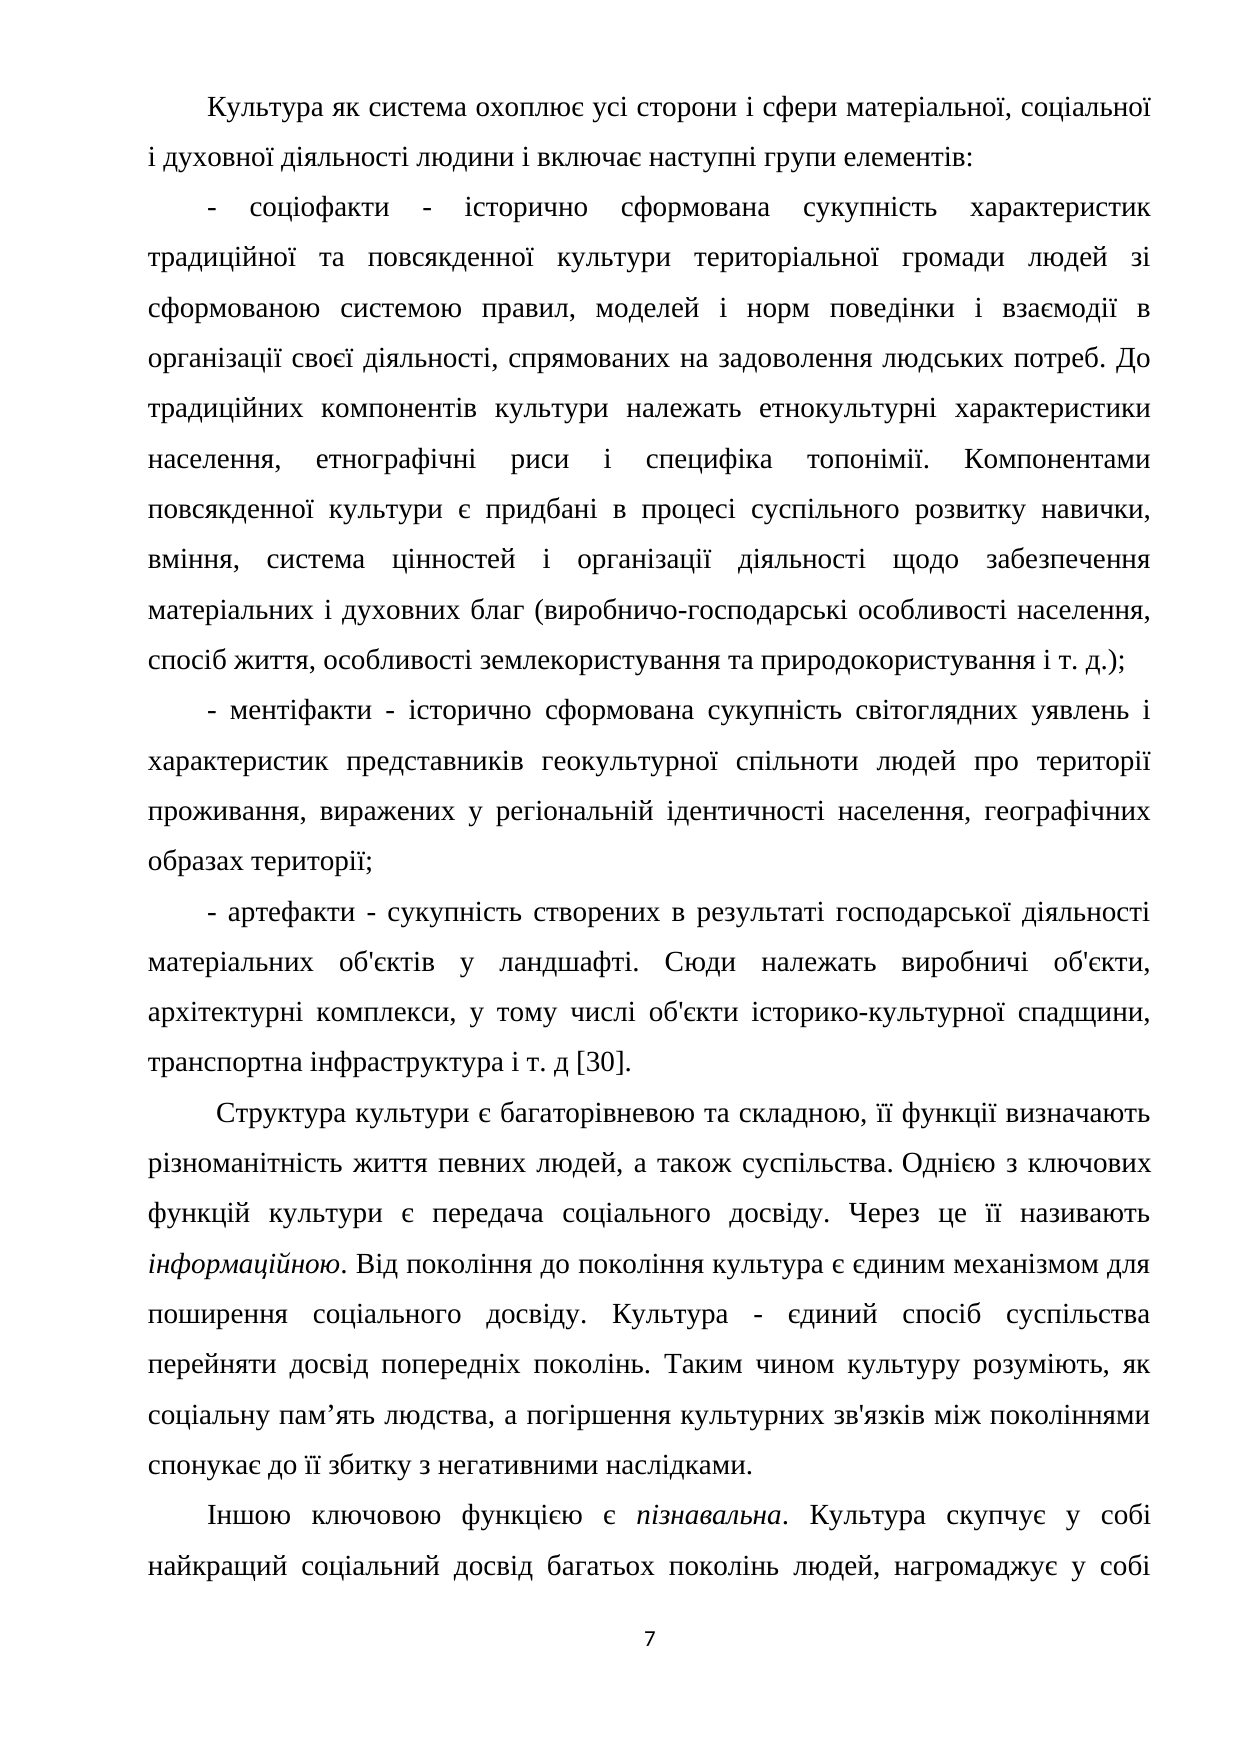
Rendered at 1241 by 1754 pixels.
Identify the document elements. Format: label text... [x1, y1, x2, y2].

text Культура як система охоплює усі сторони і сфери матеріальної, соціальної і духовної діяльності людини і включає наступні групи елементів: [148, 89, 1152, 172]
text - ментіфакти - історично сформована сукупність світоглядних уявлень і характеристик представників геокультурної спільноти людей про території проживання, виражених у регіональній ідентичності населення, географічних образах території; [148, 692, 1152, 877]
text - соціофакти - історично сформована сукупність характеристик традиційної та повсякденної культури територіальної громади людей зі сформованою системою правил, моделей і норм поведінки і взаємодії в організації своєї діяльності, спрямованих на задоволення людських потреб. До традиційних компонентів культури належать етнокультурні характеристики населення, етнографічні риси і специфіка топонімії. Компонентами повсякденної культури є придбані в процесі суспільного розвитку навички, вміння, система цінностей і організації діяльності щодо забезпечення матеріальних і духовних благ (виробничо-господарські особливості населення, спосіб життя, особливості землекористування та природокористування і т. д.); [148, 189, 1152, 676]
text Структура культури є багаторівневою та складною, її функції визначають різноманітність життя певних людей, а також суспільства. Однією з ключових функцій культури є передача соціального досвіду. Через це її називають інформаційною. Від покоління до покоління культура є єдиним механізмом для поширення соціального досвіду. Культура - єдиний спосіб суспільства перейняти досвід попередніх поколінь. Таким чином культуру розуміють, як соціальну пам’ять людства, а погіршення культурних зв'язків між поколіннями спонукає до її збитку з негативними наслідками. [148, 1095, 1152, 1481]
text - артефакти - сукупність створених в результаті господарської діяльності матеріальних об'єктів у ландшафті. Сюди належать виробничі об'єкти, архітектурні комплекси, у тому числі об'єкти історико-культурної спадщини, транспортна інфраструктура і т. д [30]. [148, 894, 1152, 1078]
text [148, 1497, 1152, 1581]
